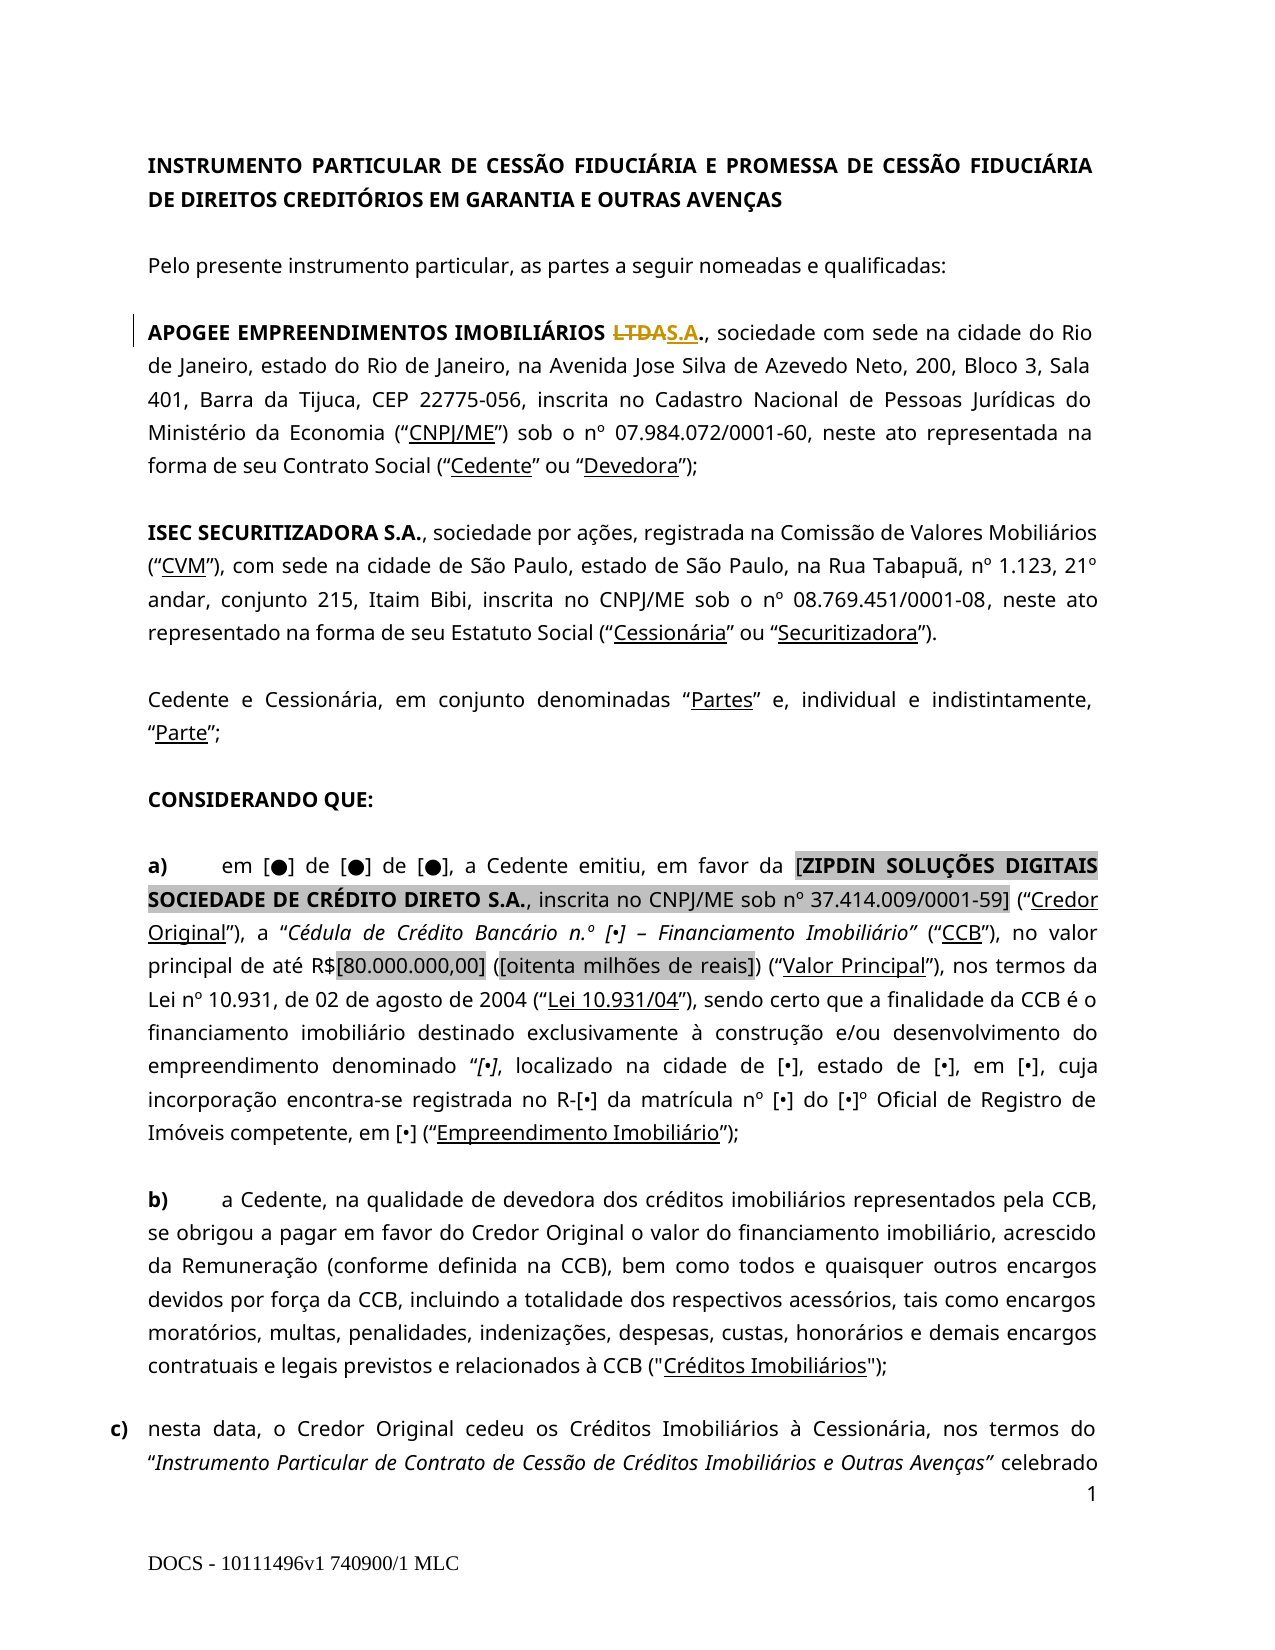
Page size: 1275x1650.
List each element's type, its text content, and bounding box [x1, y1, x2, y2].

text APOGEE EMPREENDIMENTOS IMOBILIÁRIOS ., sociedade com sede na cidade do Rio de Janeiro, estado do Rio de Janeiro, na Avenida Jose Silva de Azevedo Neto, 200, Bloco 3, Sala 401, Barra da Tijuca, CEP 22775-056, inscrita no Cadastro Nacional de Pessoas Jurídicas do Ministério da Economia (“CNPJ/ME”) sob o nº 07.984.072/0001-60, neste ato representada na forma de seu Contrato Social (“Cedente” ou “Devedora”); [148, 314, 1093, 480]
text Cedente e Cessionária, em conjunto denominadas “Partes” e, individual e indistintamente, “Parte”; [148, 680, 1093, 747]
text ISEC SECURITIZADORA S.A., sociedade por ações, registrada na Comissão de Valores Mobiliários (“CVM”), com sede na cidade de São Paulo, estado de São Paulo, na Rua Tabapuã, nº 1.123, 21º andar, conjunto 215, Itaim Bibi, inscrita no CNPJ/ME sob o nº 08.769.451/0001-08, neste ato representado na forma de seu Estatuto Social (“Cessionária” ou “Securitizadora”). [148, 514, 1098, 647]
list em [●] de [●] de [●], a Cedente emitiu, em favor da [ZIPDIN SOLUÇÕES DIGITAIS SOCIEDADE DE CRÉDITO DIRETO S.A., inscrita no CNPJ/ME sob nº 37.414.009/0001-59] (“Credor Original”), a “Cédula de Crédito Bancário n.º [•] – Financiamento Imobiliário” (“CCB”), no valor principal de até R$[80.000.000,00] ([oitenta milhões de reais]) (“Valor Principal”), nos termos da Lei nº 10.931, de 02 de agosto de 2004 (“Lei 10.931/04”), sendo certo que a finalidade da CCB é o financiamento imobiliário destinado exclusivamente à construção e/ou desenvolvimento do empreendimento denominado “[•], localizado na cidade de [•], estado de [•], em [•], cuja incorporação encontra-se registrada no R-[•] da matrícula nº [•] do [•]º Oficial de Registro de Imóveis competente, em [•] (“Empreendimento Imobiliário”); [148, 847, 1098, 1147]
text INSTRUMENTO PARTICULAR DE CESSÃO FIDUCIÁRIA E PROMESSA DE CESSÃO FIDUCIÁRIA DE DIREITOS CREDITÓRIOS EM GARANTIA E OUTRAS AVENÇAS [148, 147, 1093, 214]
list a Cedente, na qualidade de devedora dos créditos imobiliários representados pela CCB, se obrigou a pagar em favor do Credor Original o valor do financiamento imobiliário, acrescido da Remuneração (conforme definida na CCB), bem como todos e quaisquer outros encargos devidos por força da CCB, incluindo a totalidade dos respectivos acessórios, tais como encargos moratórios, multas, penalidades, indenizações, despesas, custas, honorários e demais encargos contratuais e legais previstos e relacionados à CCB ("Créditos Imobiliários"); [148, 1180, 1098, 1380]
text CONSIDERANDO QUE: [148, 780, 1093, 814]
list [110, 1414, 1098, 1476]
text Pelo presente instrumento particular, as partes a seguir nomeadas e qualificadas: [148, 247, 1093, 280]
